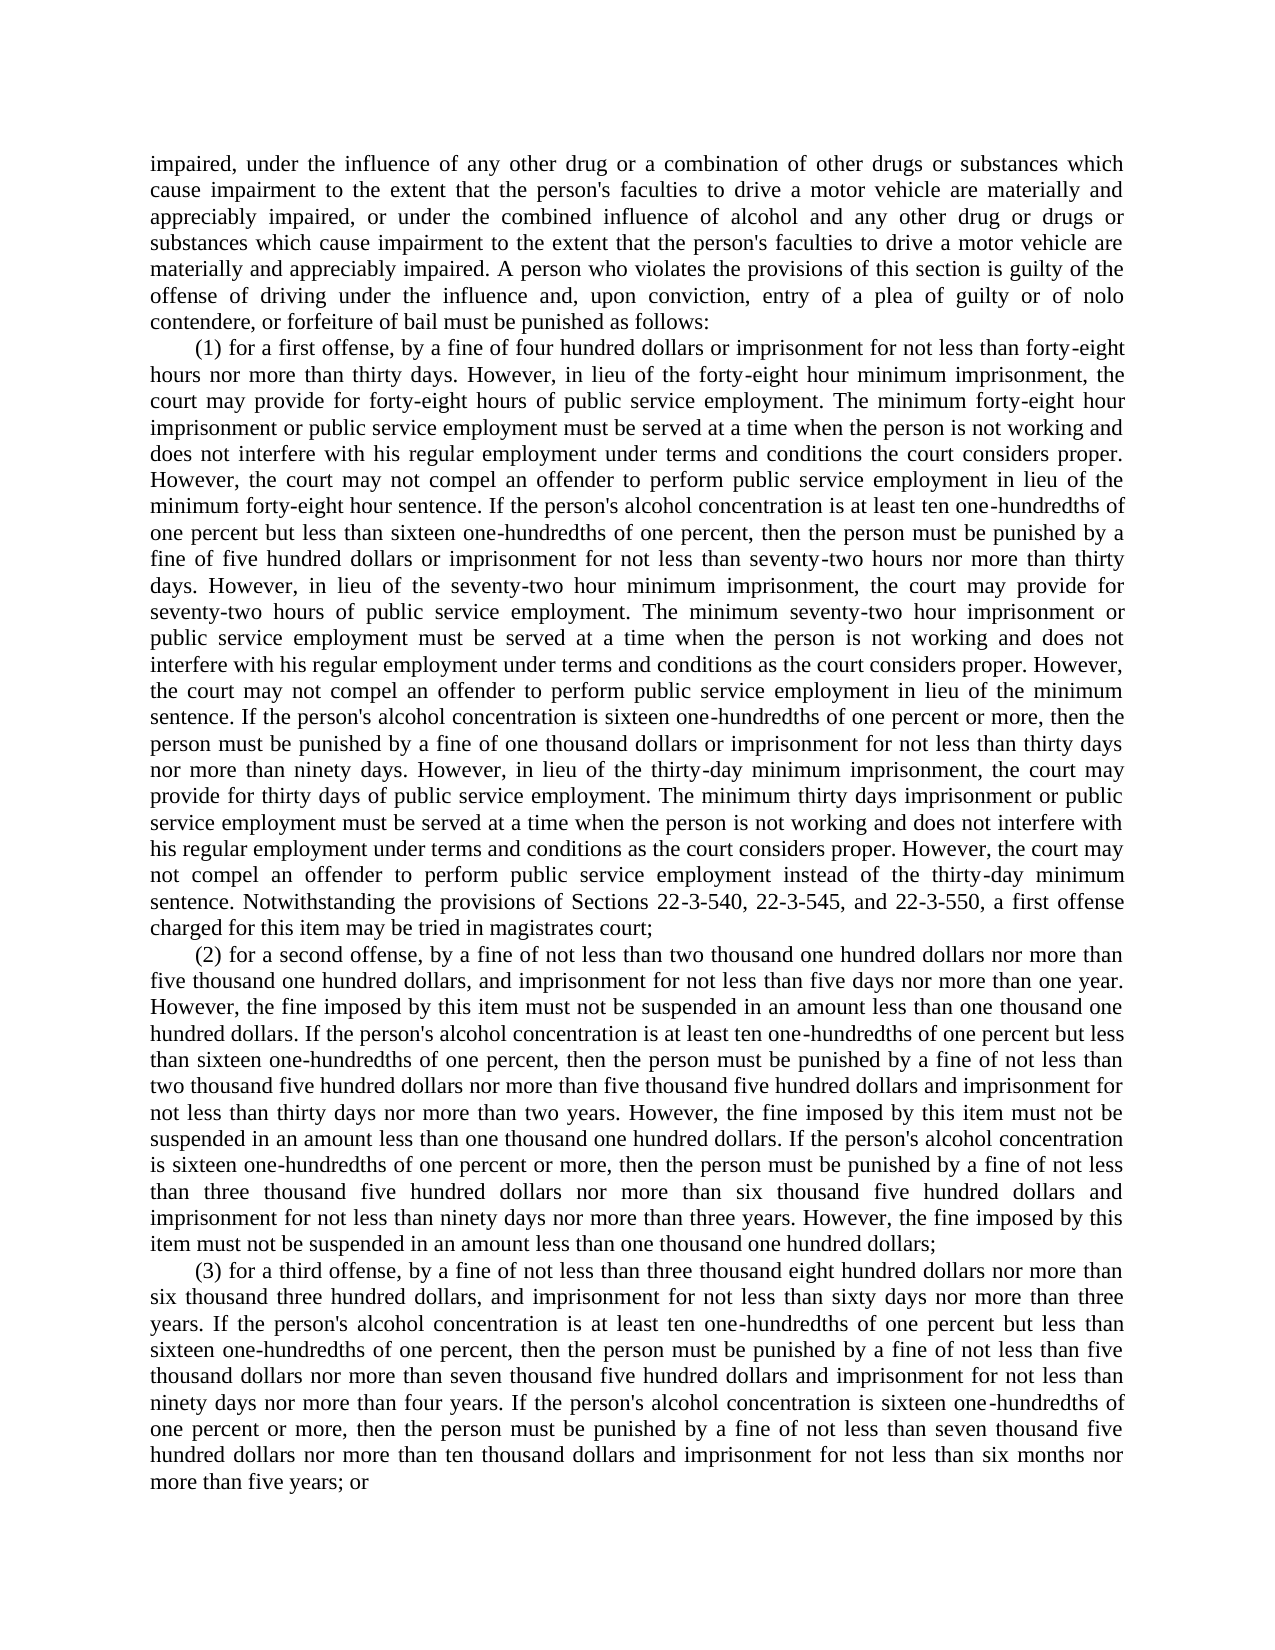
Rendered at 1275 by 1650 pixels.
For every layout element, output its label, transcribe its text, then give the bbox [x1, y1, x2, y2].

text (1) for a first offense, by a fine of four hundred dollars or imprisonment for not less than forty-eight hours nor more than thirty days. However, in lieu of the forty-eight hour minimum imprisonment, the court may provide for forty-eight hours of public service employment. The minimum forty-eight hour imprisonment or public service employment must be served at a time when the person is not working and does not interfere with his regular employment under terms and conditions the court considers proper. However, the court may not compel an offender to perform public service employment in lieu of the minimum forty-eight hour sentence. If the person's alcohol concentration is at least ten one-hundredths of one percent but less than sixteen one-hundredths of one percent, then the person must be punished by a fine of five hundred dollars or imprisonment for not less than seventy-two hours nor more than thirty days. However, in lieu of the seventy-two hour minimum imprisonment, the court may provide for seventy-two hours of public service employment. The minimum seventy-two hour imprisonment or public service employment must be served at a time when the person is not working and does not interfere with his regular employment under terms and conditions as the court considers proper. However, the court may not compel an offender to perform public service employment in lieu of the minimum sentence. If the person's alcohol concentration is sixteen one-hundredths of one percent or more, then the person must be punished by a fine of one thousand dollars or imprisonment for not less than thirty days nor more than ninety days. However, in lieu of the thirty-day minimum imprisonment, the court may provide for thirty days of public service employment. The minimum thirty days imprisonment or public service employment must be served at a time when the person is not working and does not interfere with his regular employment under terms and conditions as the court considers proper. However, the court may not compel an offender to perform public service employment instead of the thirty-day minimum sentence. Notwithstanding the provisions of Sections 22-3-540, 22-3-545, and 22-3-550, a first offense charged for this item may be tried in magistrates court; [150, 334, 1125, 941]
text (3) for a third offense, by a fine of not less than three thousand eight hundred dollars nor more than six thousand three hundred dollars, and imprisonment for not less than sixty days nor more than three years. If the person's alcohol concentration is at least ten one-hundredths of one percent but less than sixteen one-hundredths of one percent, then the person must be punished by a fine of not less than five thousand dollars nor more than seven thousand five hundred dollars and imprisonment for not less than ninety days nor more than four years. If the person's alcohol concentration is sixteen one-hundredths of one percent or more, then the person must be punished by a fine of not less than seven thousand five hundred dollars nor more than ten thousand dollars and imprisonment for not less than six months nor more than five years; or [150, 1257, 1125, 1494]
text (2) for a second offense, by a fine of not less than two thousand one hundred dollars nor more than five thousand one hundred dollars, and imprisonment for not less than five days nor more than one year. However, the fine imposed by this item must not be suspended in an amount less than one thousand one hundred dollars. If the person's alcohol concentration is at least ten one-hundredths of one percent but less than sixteen one-hundredths of one percent, then the person must be punished by a fine of not less than two thousand five hundred dollars nor more than five thousand five hundred dollars and imprisonment for not less than thirty days nor more than two years. However, the fine imposed by this item must not be suspended in an amount less than one thousand one hundred dollars. If the person's alcohol concentration is sixteen one-hundredths of one percent or more, then the person must be punished by a fine of not less than three thousand five hundred dollars nor more than six thousand five hundred dollars and imprisonment for not less than ninety days nor more than three years. However, the fine imposed by this item must not be suspended in an amount less than one thousand one hundred dollars; [150, 941, 1125, 1257]
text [150, 150, 1125, 334]
